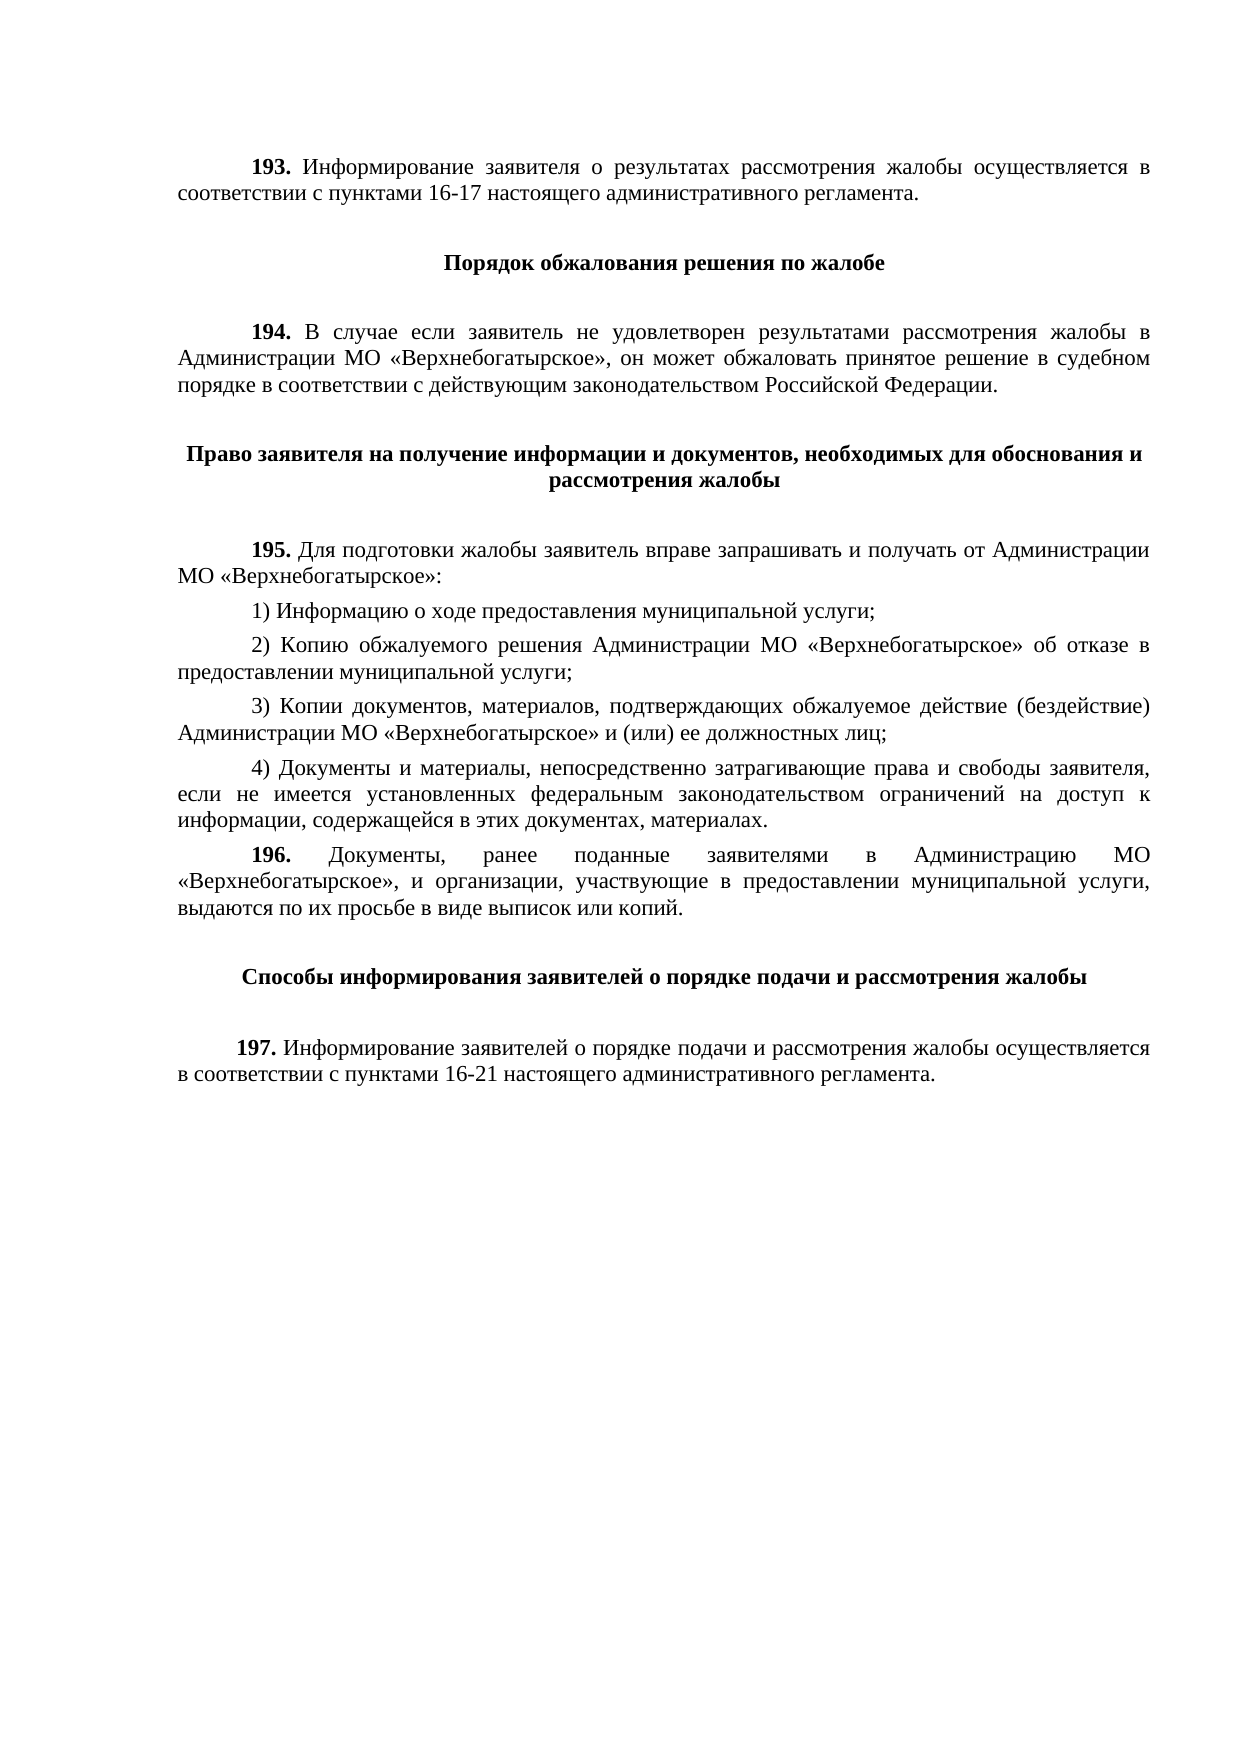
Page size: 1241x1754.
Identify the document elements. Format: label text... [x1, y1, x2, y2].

text 197. Информирование заявителей о порядке подачи и рассмотрения жалобы осуществляется в соответствии с пунктами 16-21 настоящего административного регламента. [177, 1034, 1152, 1087]
text 1) Информацию о ходе предоставления муниципальной услуги; [177, 597, 1152, 623]
text 193. Информирование заявителя о результатах рассмотрения жалобы осуществляется в соответствии с пунктами 16-17 настоящего административного регламента. [177, 153, 1152, 206]
text Право заявителя на получение информации и документов, необходимых для обоснования и рассмотрения жалобы [177, 440, 1152, 493]
text Порядок обжалования решения по жалобе [177, 248, 1152, 275]
text 2) Копию обжалуемого решения Администрации МО «Верхнебогатырское» об отказе в предоставлении муниципальной услуги; [177, 631, 1152, 684]
text 194. В случае если заявитель не удовлетворен результатами рассмотрения жалобы в Администрации МО «Верхнебогатырское», он может обжаловать принятое решение в судебном порядке в соответствии с действующим законодательством Российской Федерации. [177, 318, 1152, 397]
text 195. Для подготовки жалобы заявитель вправе запрашивать и получать от Администрации МО «Верхнебогатырское»: [177, 536, 1152, 588]
text 3) Копии документов, материалов, подтверждающих обжалуемое действие (бездействие) Администрации МО «Верхнебогатырское» и (или) ее должностных лиц; [177, 692, 1152, 745]
text 4) Документы и материалы, непосредственно затрагивающие права и свободы заявителя, если не имеется установленных федеральным законодательством ограничений на доступ к информации, содержащейся в этих документах, материалах. [177, 753, 1152, 833]
text Способы информирования заявителей о порядке подачи и рассмотрения жалобы [177, 963, 1152, 989]
text 196. Документы, ранее поданные заявителями в Администрацию МО «Верхнебогатырское», и организации, участвующие в предоставлении муниципальной услуги, выдаются по их просьбе в виде выписок или копий. [177, 841, 1152, 920]
